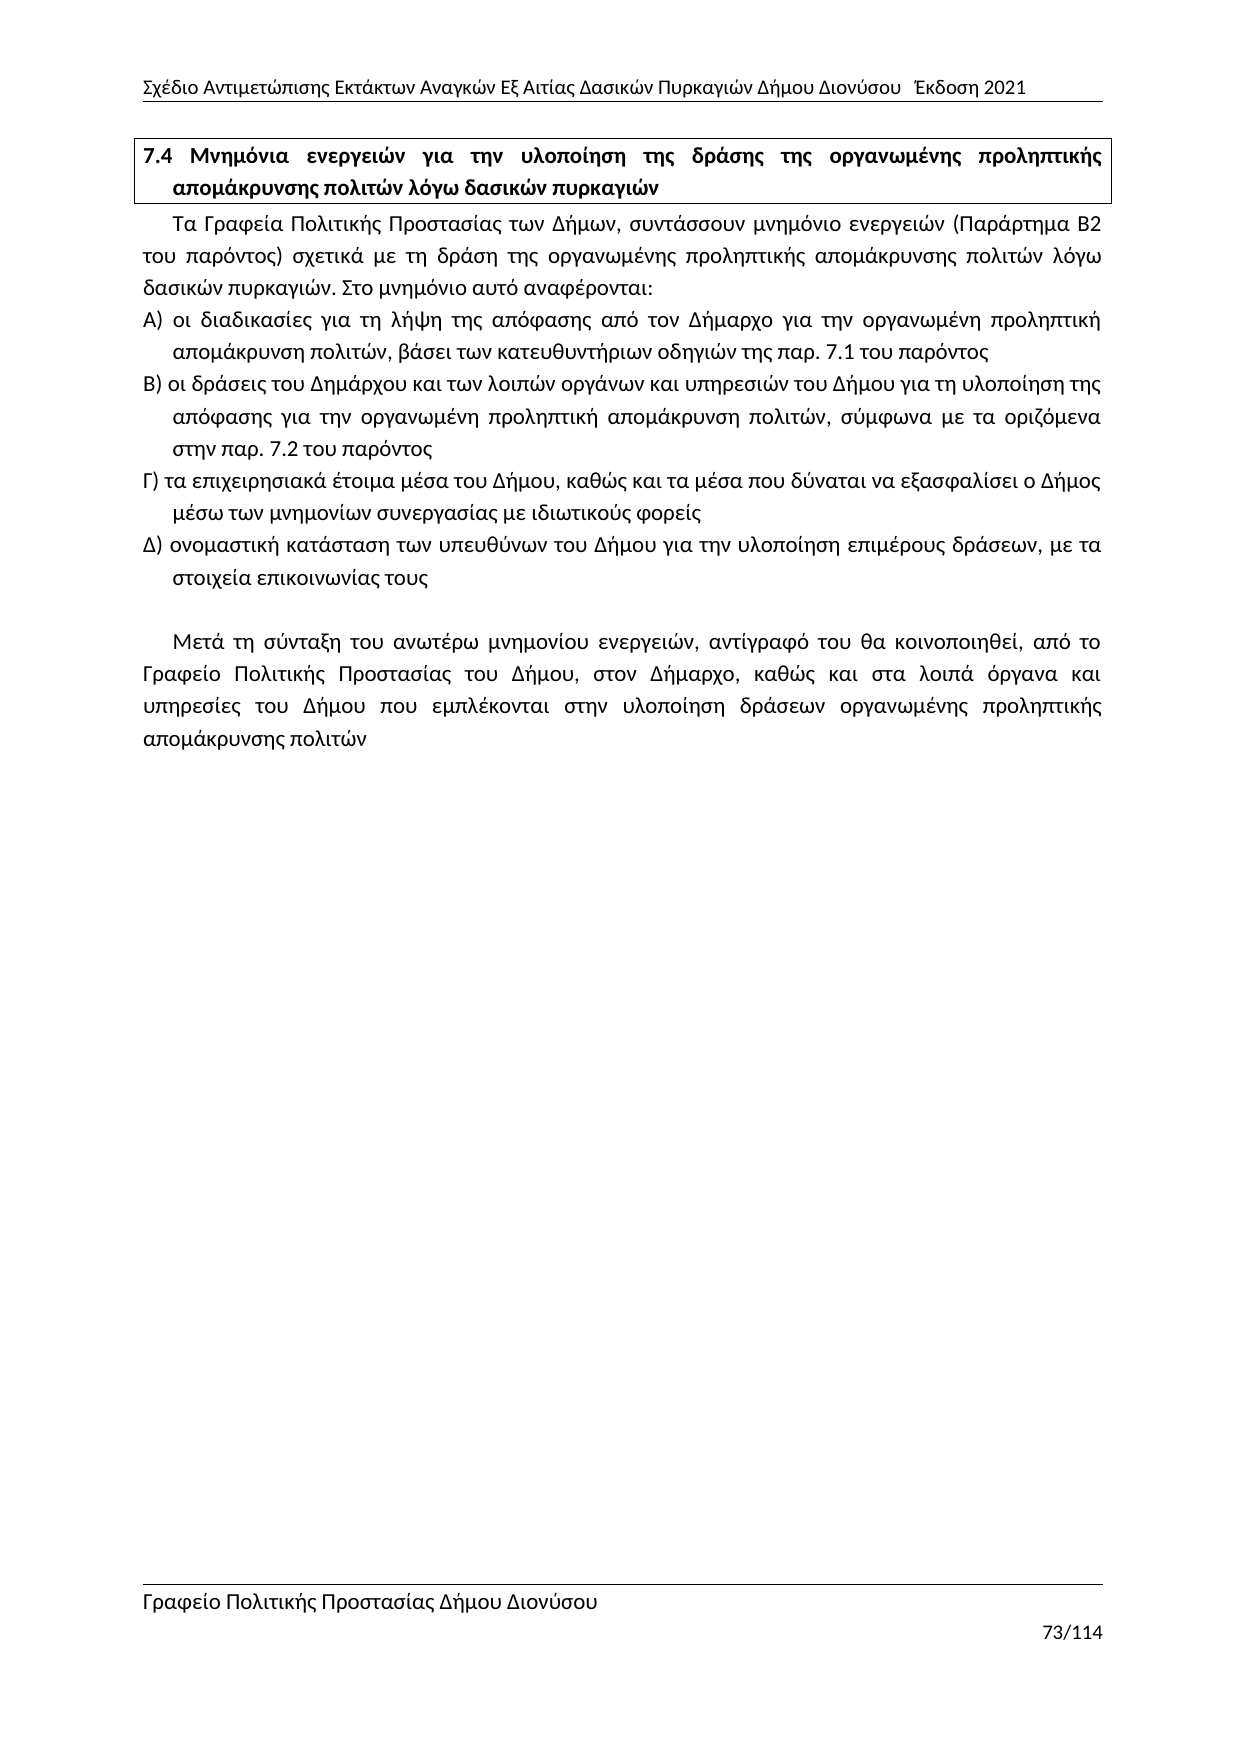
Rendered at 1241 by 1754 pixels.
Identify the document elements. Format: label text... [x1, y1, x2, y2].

text Τα Γραφεία Πολιτικής Προστασίας των Δήμων, συντάσσουν μνημόνιο ενεργειών (Παράρτημα Β2 του παρόντος) σχετικά με τη δράση της οργανωμένης προληπτικής απομάκρυνσης πολιτών λόγω δασικών πυρκαγιών. Στο μνημόνιο αυτό αναφέρονται: [143, 209, 1103, 301]
subtitle 7.4 Μνημόνια ενεργειών για την υλοποίηση της δράσης της οργανωμένης προληπτικής απομάκρυνσης πολιτών λόγω δασικών πυρκαγιών [135, 139, 1111, 203]
text Γ) τα επιχειρησιακά έτοιμα μέσα του Δήμου, καθώς και τα μέσα που δύναται να εξασφαλίσει ο Δήμος μέσω των μνημονίων συνεργασίας με ιδιωτικούς φορείς [143, 466, 1103, 526]
text Α) οι διαδικασίες για τη λήψη της απόφασης από τον Δήμαρχο για την οργανωμένη προληπτική απομάκρυνση πολιτών, βάσει των κατευθυντήριων οδηγιών της παρ. 7.1 του παρόντος [143, 305, 1103, 365]
text Μετά τη σύνταξη του ανωτέρω μνημονίου ενεργειών, αντίγραφό του θα κοινοποιηθεί, από το Γραφείο Πολιτικής Προστασίας του Δήμου, στον Δήμαρχο, καθώς και στα λοιπά όργανα και υπηρεσίες του Δήμου που εμπλέκονται στην υλοποίηση δράσεων οργανωμένης προληπτικής απομάκρυνσης πολιτών [143, 627, 1103, 752]
text Β) οι δράσεις του Δημάρχου και των λοιπών οργάνων και υπηρεσιών του Δήμου για τη υλοποίηση της απόφασης για την οργανωμένη προληπτική απομάκρυνση πολιτών, σύμφωνα με τα οριζόμενα στην παρ. 7.2 του παρόντος [143, 369, 1103, 462]
text Δ) ονομαστική κατάσταση των υπευθύνων του Δήμου για την υλοποίηση επιμέρους δράσεων, με τα στοιχεία επικοινωνίας τους [143, 531, 1103, 591]
